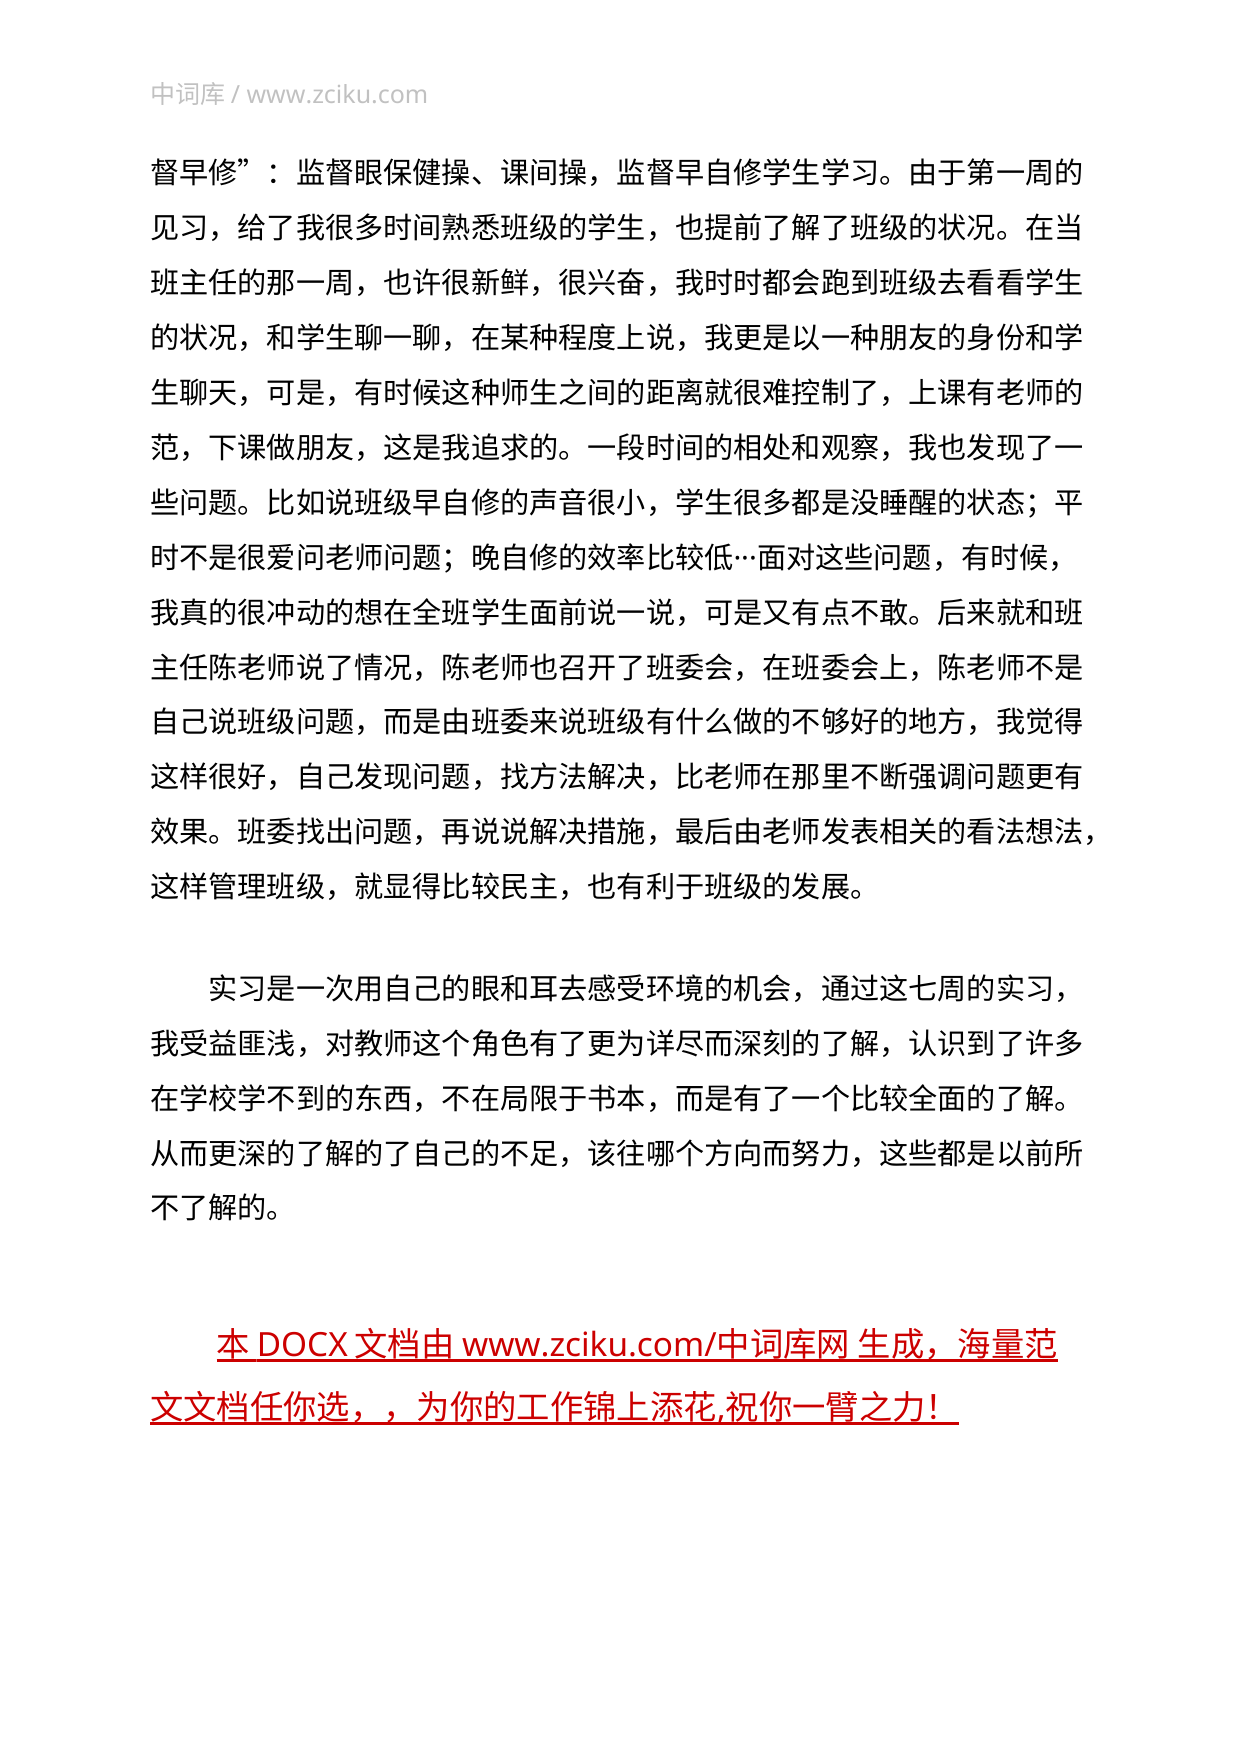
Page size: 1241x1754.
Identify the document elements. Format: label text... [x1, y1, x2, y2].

text 实习是一次用自己的眼和耳去感受环境的机会，通过这七周的实习，我受益匪浅，对教师这个角色有了更为详尽而深刻的了解，认识到了许多在学校学不到的东西，不在局限于书本，而是有了一个比较全面的了解。从而更深的了解的了自己的不足，该往哪个方向而努力，这些都是以前所不了解的。 [150, 966, 1090, 1227]
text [150, 150, 1090, 906]
text 本DOCX文档由 www.zciku.com/中词库网 生成，海量范文文档任你选，，为你的工作锦上添花,祝你一臂之力！ [150, 1318, 1090, 1429]
